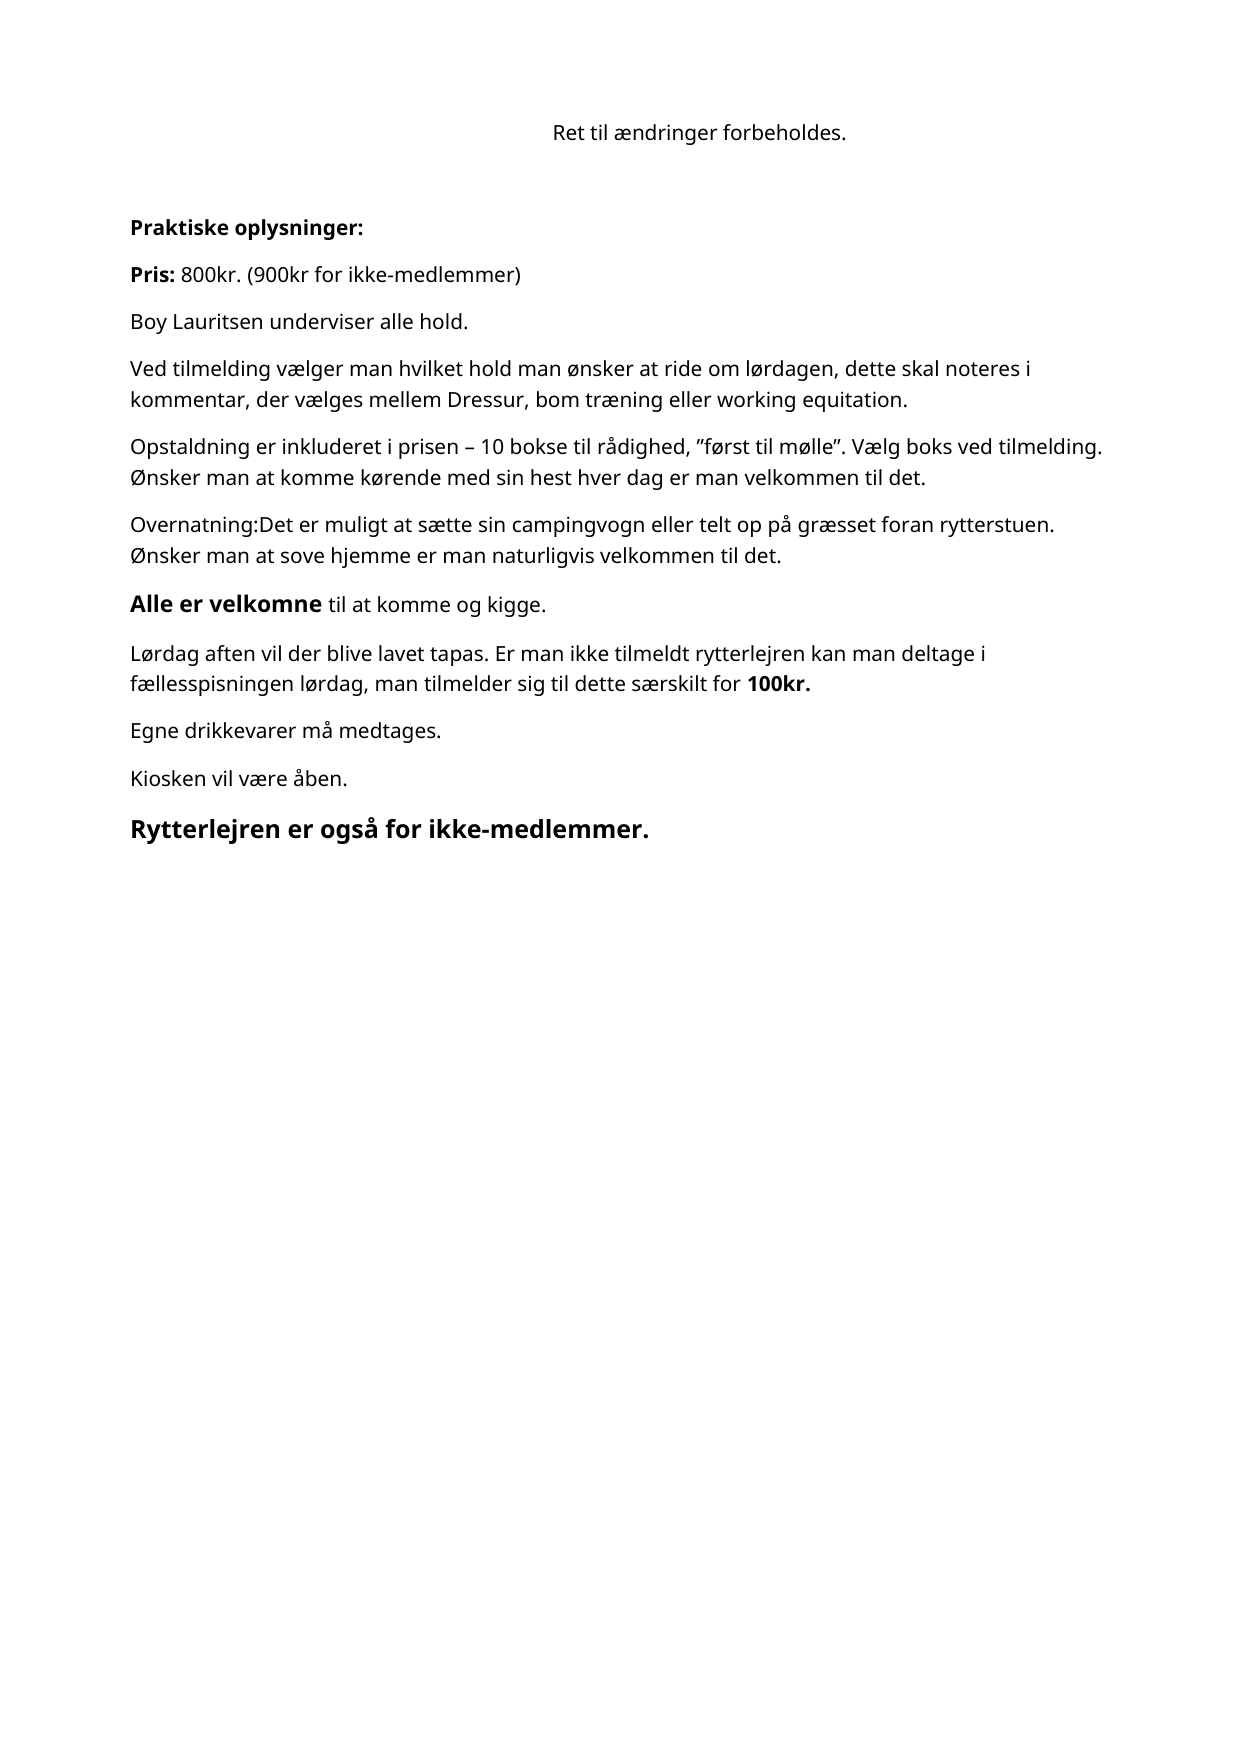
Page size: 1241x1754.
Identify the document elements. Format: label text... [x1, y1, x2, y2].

text Ret til ændringer forbeholdes. [130, 118, 1128, 147]
text Egne drikkevarer må medtages. [130, 717, 1128, 745]
text Ved tilmelding vælger man hvilket hold man ønsker at ride om lørdagen, dette skal noteres i kommentar, der vælges mellem Dressur, bom træning eller working equitation. [130, 354, 1128, 414]
text Rytterlejren er også for ikke-medlemmer. [130, 811, 1128, 845]
text Lørdag aften vil der blive lavet tapas. Er man ikke tilmeldt rytterlejren kan man deltage i fællesspisningen lørdag, man tilmelder sig til dette særskilt for 100kr. [130, 639, 1128, 698]
text Alle er velkomne til at komme og kigge. [130, 588, 1128, 619]
text Opstaldning er inkluderet i prisen – 10 bokse til rådighed, ”først til mølle”. Vælg boks ved tilmelding. Ønsker man at komme kørende med sin hest hver dag er man velkommen til det. [130, 432, 1128, 492]
text Boy Lauritsen underviser alle hold. [130, 307, 1128, 336]
text Pris: 800kr. (900kr for ikke-medlemmer) [130, 260, 1128, 288]
text Kiosken vil være åben. [130, 764, 1128, 792]
text Overnatning:Det er muligt at sætte sin campingvogn eller telt op på græsset foran rytterstuen. Ønsker man at sove hjemme er man naturligvis velkommen til det. [130, 510, 1128, 569]
text Praktiske oplysninger: [130, 213, 1128, 241]
